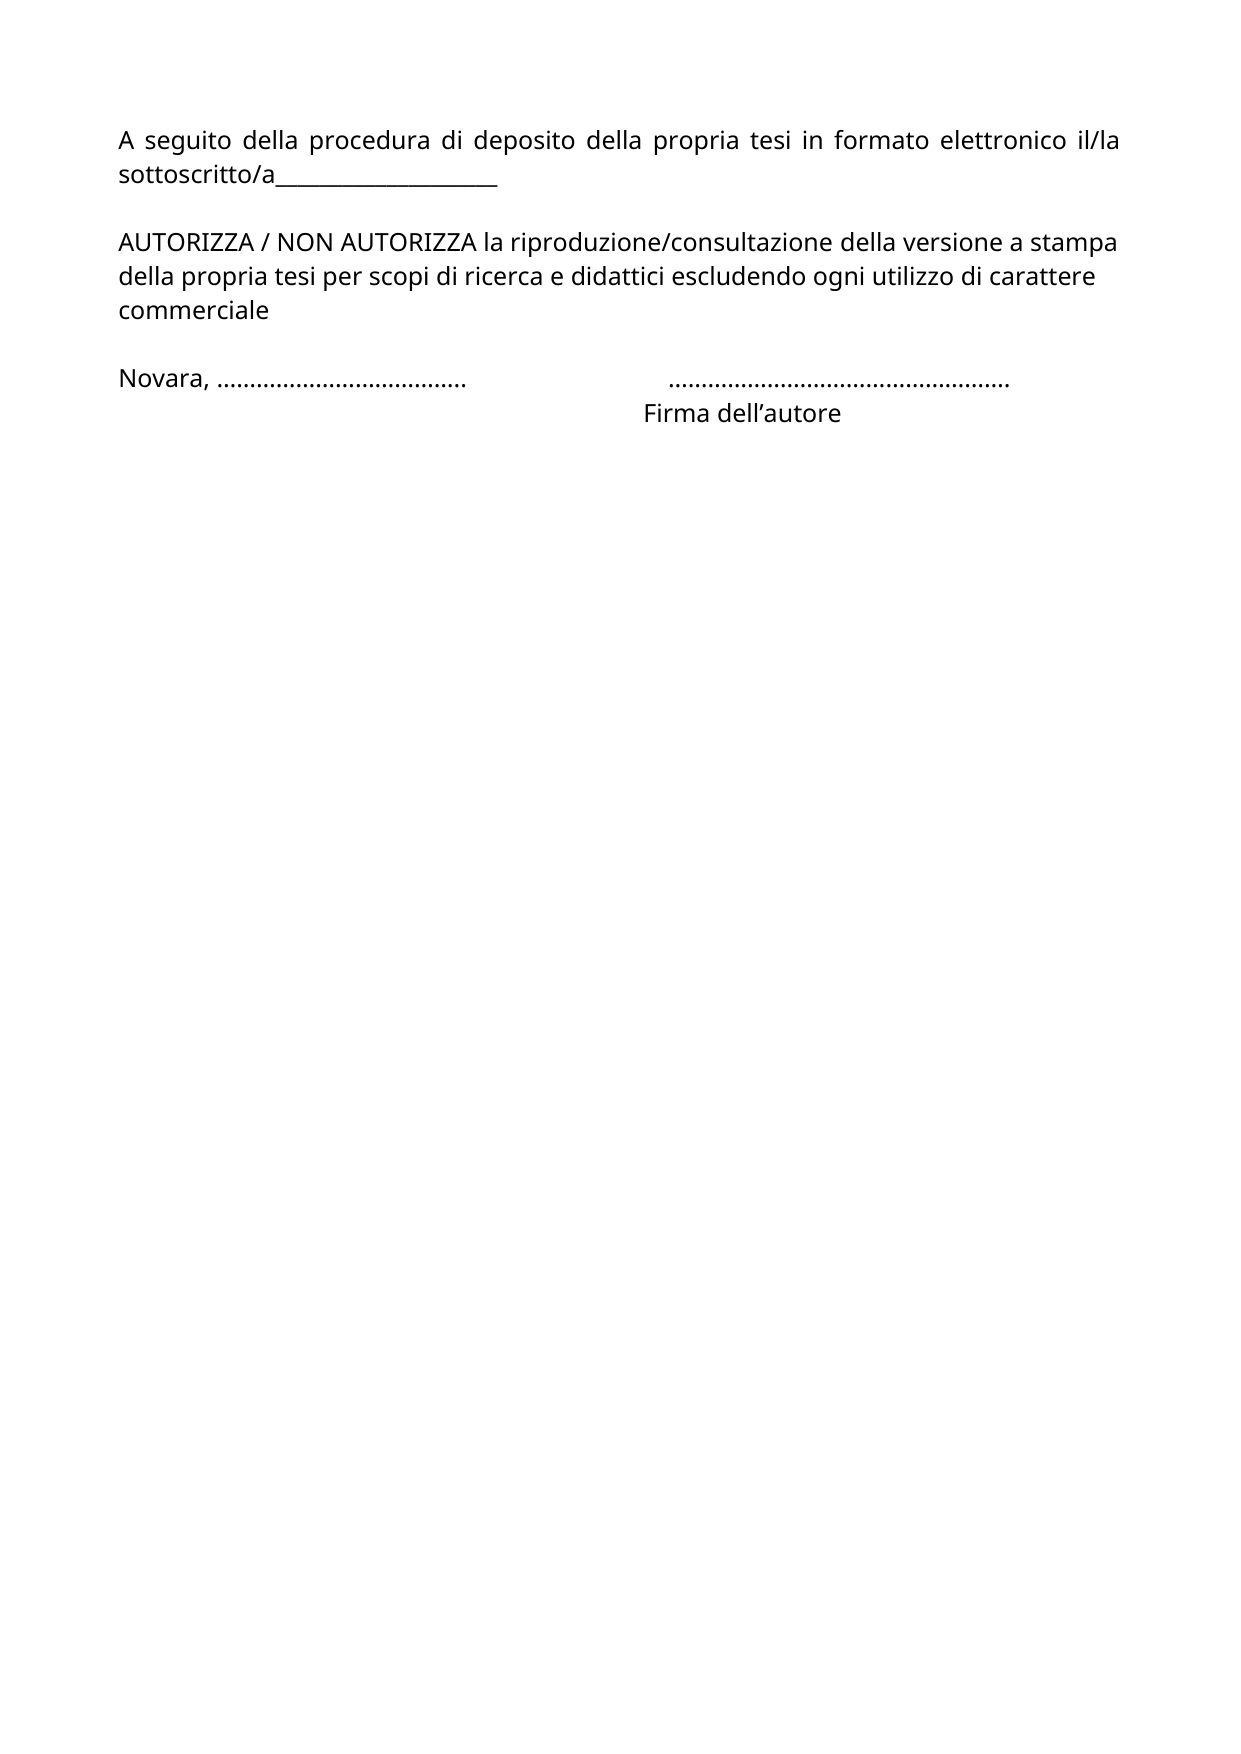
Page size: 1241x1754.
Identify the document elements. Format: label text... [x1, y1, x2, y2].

text A seguito della procedura di deposito della propria tesi in formato elettronico il/la sottoscritto/a____________________ [118, 123, 1122, 191]
text Firma dell’autore [118, 395, 1122, 429]
text Novara, ……………………………….. ……………………………………………. [118, 361, 1122, 395]
text AUTORIZZA / NON AUTORIZZA la riproduzione/consultazione della versione a stampa della propria tesi per scopi di ricerca e didattici escludendo ogni utilizzo di carattere commerciale [118, 225, 1122, 327]
